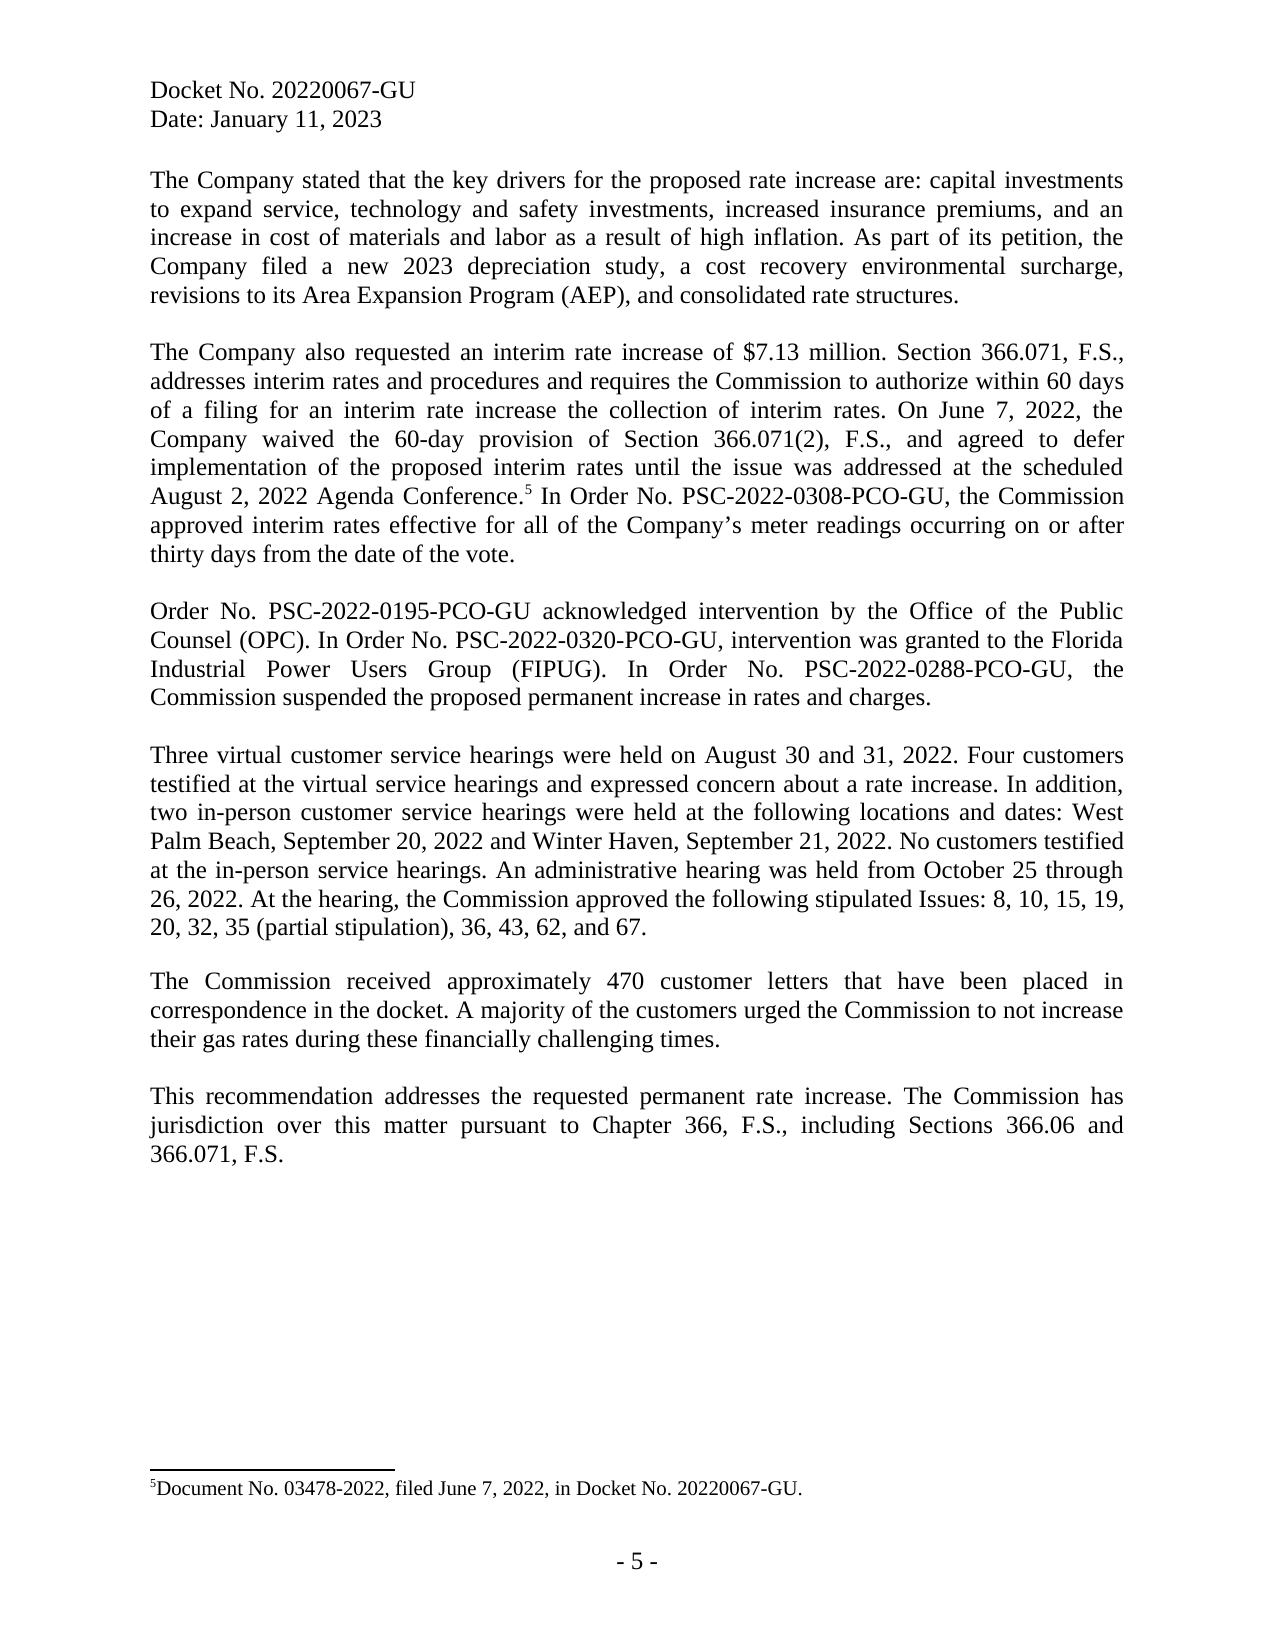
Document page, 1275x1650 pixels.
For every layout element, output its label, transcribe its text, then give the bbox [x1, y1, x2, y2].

text Order No. PSC-2022-0195-PCO-GU acknowledged intervention by the Office of the Public Counsel (OPC). In Order No. PSC-2022-0320-PCO-GU, intervention was granted to the Florida Industrial Power Users Group (FIPUG). In Order No. PSC-2022-0288-PCO-GU, the Commission suspended the proposed permanent increase in rates and charges. [150, 596, 1125, 711]
text This recommendation addresses the requested permanent rate increase. The Commission has jurisdiction over this matter pursuant to Chapter 366, F.S., including Sections 366.06 and 366.071, F.S. [150, 1081, 1125, 1167]
text The Company stated that the key drivers for the proposed rate increase are: capital investments to expand service, technology and safety investments, increased insurance premiums, and an increase in cost of materials and labor as a result of high inflation. As part of its petition, the Company filed a new 2023 depreciation study, a cost recovery environmental surcharge, revisions to its Area Expansion Program (AEP), and consolidated rate structures. [150, 165, 1125, 309]
text The Company also requested an interim rate increase of $7.13 million. Section 366.071, F.S., addresses interim rates and procedures and requires the Commission to authorize within 60 days of a filing for an interim rate increase the collection of interim rates. On June 7, 2022, the Company waived the 60-day provision of Section 366.071(2), F.S., and agreed to defer implementation of the proposed interim rates until the issue was addressed at the scheduled August 2, 2022 Agenda Conference. In Order No. PSC-2022-0308-PCO-GU, the Commission approved interim rates effective for all of the Company’s meter readings occurring on or after thirty days from the date of the vote. [150, 337, 1125, 567]
text Three virtual customer service hearings were held on August 30 and 31, 2022. Four customers testified at the virtual service hearings and expressed concern about a rate increase. In addition, two in-person customer service hearings were held at the following locations and dates: West Palm Beach, September 20, 2022 and Winter Haven, September 21, 2022. No customers testified at the in-person service hearings. An administrative hearing was held from October 25 through 26, 2022. At the hearing, the Commission approved the following stipulated Issues: 8, 10, 15, 19, 20, 32, 35 (partial stipulation), 36, 43, 62, and 67. [150, 740, 1125, 941]
text The Commission received approximately 470 customer letters that have been placed in correspondence in the docket. A majority of the customers urged the Commission to not increase their gas rates during these financially challenging times. [150, 966, 1125, 1052]
